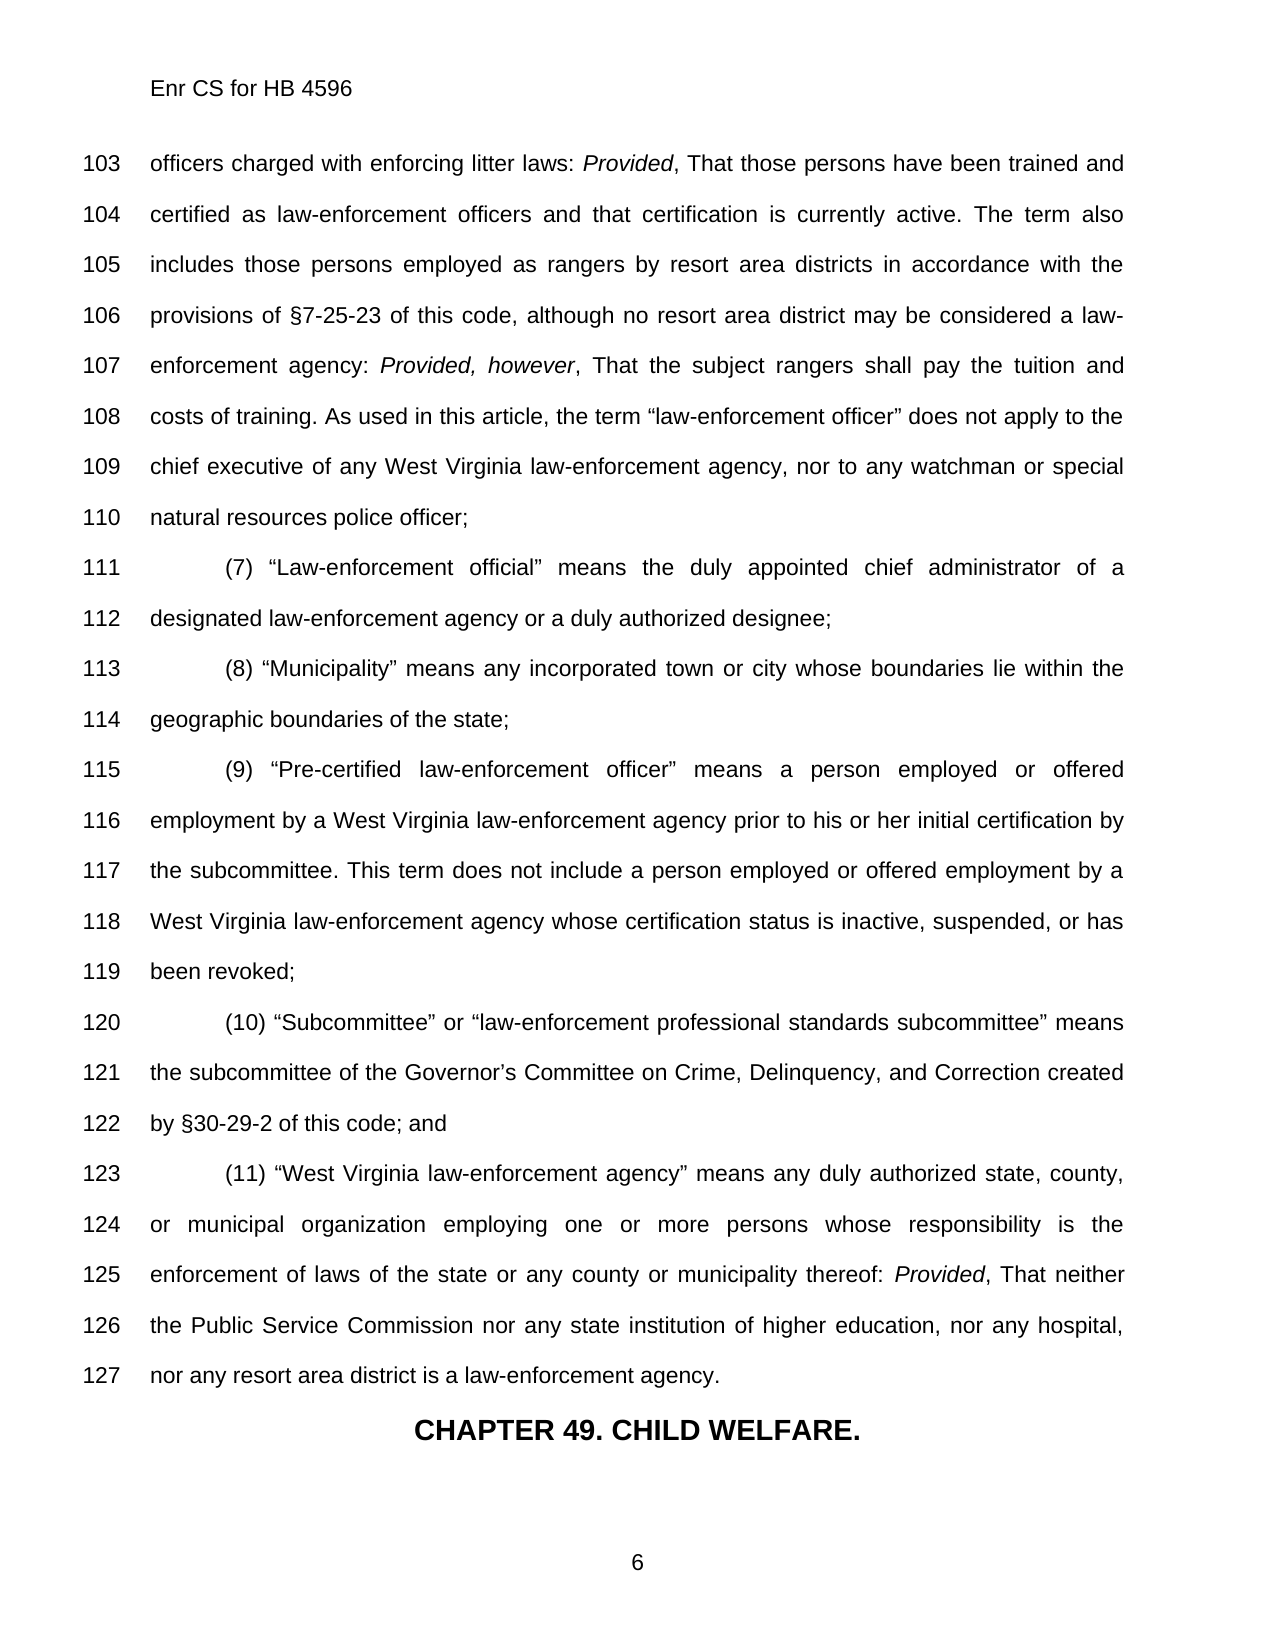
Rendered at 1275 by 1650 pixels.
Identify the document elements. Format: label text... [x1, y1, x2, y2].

text (10) “Subcommittee” or “law-enforcement professional standards subcommittee” means the subcommittee of the Governor’s Committee on Crime, Delinquency, and Correction created by §30-29-2 of this code; and [150, 1009, 1125, 1136]
text (11) “West Virginia law-enforcement agency” means any duly authorized state, county, or municipal organization employing one or more persons whose responsibility is the enforcement of laws of the state or any county or municipality thereof: Provided, That neither the Public Service Commission nor any state institution of higher education, nor any hospital, nor any resort area district is a law-enforcement agency. [150, 1160, 1125, 1389]
text (9) “Pre-certified law-enforcement officer” means a person employed or offered employment by a West Virginia law-enforcement agency prior to his or her initial certification by the subcommittee. This term does not include a person employed or offered employment by a West Virginia law-enforcement agency whose certification status is inactive, suspended, or has been revoked; [150, 756, 1125, 985]
text (7) “Law-enforcement official” means the duly appointed chief administrator of a designated law-enforcement agency or a duly authorized designee; [150, 554, 1125, 631]
text (8) “Municipality” means any incorporated town or city whose boundaries lie within the geographic boundaries of the state; [150, 655, 1125, 732]
subtitle CHAPTER 49. CHILD WELFARE. [150, 1413, 1125, 1447]
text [150, 150, 1125, 530]
